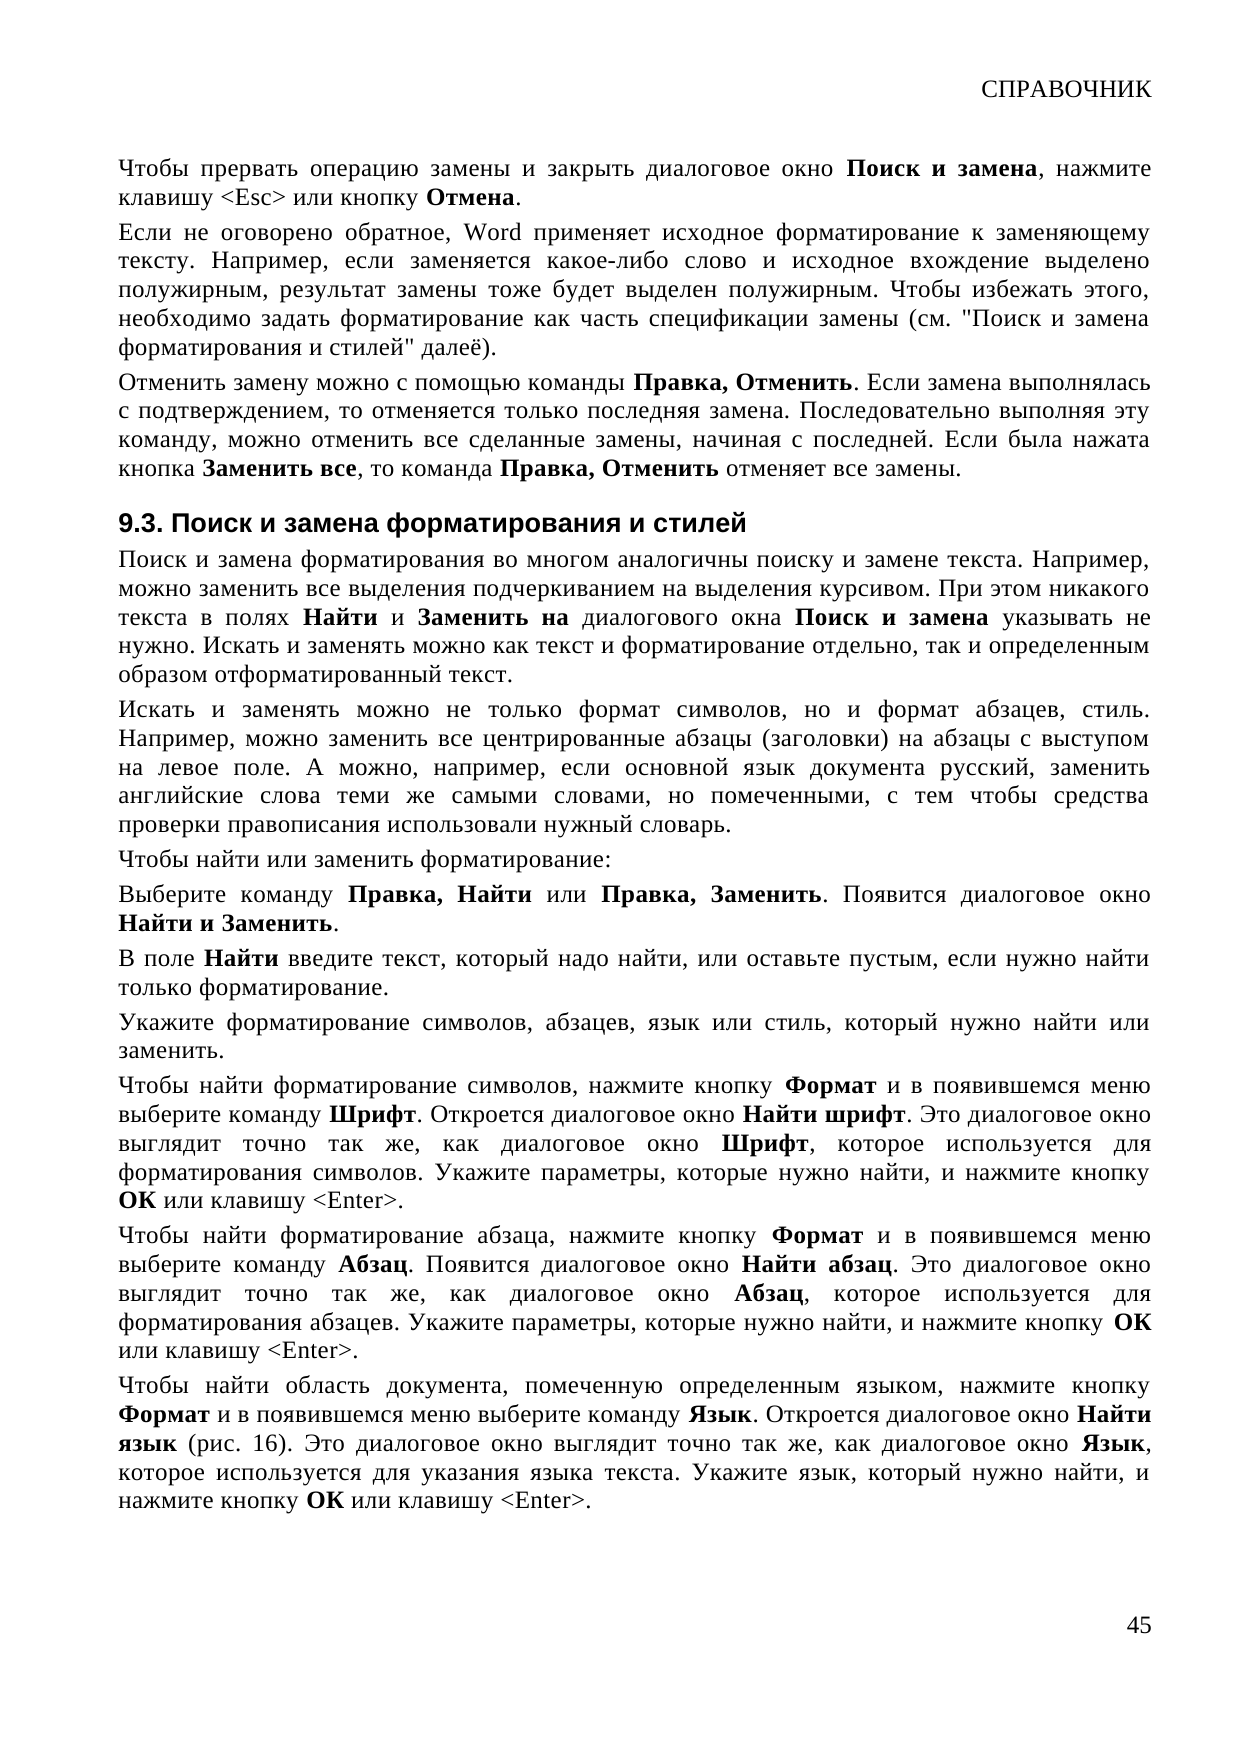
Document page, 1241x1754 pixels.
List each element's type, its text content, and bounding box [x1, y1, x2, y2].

text В поле Найти введите текст, который надо найти, или оставьте пустым, если нужно найти только форматирование. [118, 943, 1152, 1001]
text Чтобы найти или заменить форматирование: [118, 844, 1152, 873]
text Выберите команду Правка, Найти или Правка, Заменить. Появится диалоговое окно Найти и Заменить. [118, 879, 1152, 937]
text Чтобы прервать операцию замены и закрыть диалоговое окно Поиск и замена, нажмите клавишу <Esc> или кнопку Отмена. [118, 153, 1152, 211]
text Чтобы найти форматирование символов, нажмите кнопку Формат и в появившемся меню выберите команду Шрифт. Откроется диалоговое окно Найти шрифт. Это диалоговое окно выглядит точно так же, как диалоговое окно Шрифт, которое используется для форматирования символов. Укажите параметры, которые нужно найти, и нажмите кнопку ОК или клавишу <Enter>. [118, 1071, 1152, 1214]
text Отменить замену можно с помощью команды Правка, Отменить. Если замена выполнялась с подтверждением, то отменяется только последняя замена. Последовательно выполняя эту команду, можно отменить все сделанные замены, начиная с последней. Если была нажата кнопка Заменить все, то команда Правка, Отменить отменяет все замены. [118, 367, 1152, 482]
text Искать и заменять можно не только формат символов, но и формат абзацев, стиль. Например, можно заменить все центрированные абзацы (заголовки) на абзацы с выступом на левое поле. А можно, например, если основной язык документа русский, заменить английские слова теми же самыми словами, но помеченными, с тем чтобы средства проверки правописания использовали нужный словарь. [118, 694, 1152, 838]
text Укажите форматирование символов, абзацев, язык или стиль, который нужно найти или заменить. [118, 1007, 1152, 1064]
text Чтобы найти форматирование абзаца, нажмите кнопку Формат и в появившемся меню выберите команду Абзац. Появится диалоговое окно Найти абзац. Это диалоговое окно выглядит точно так же, как диалоговое окно Абзац, которое используется для форматирования абзацев. Укажите параметры, которые нужно найти, и нажмите кнопку ОК или клавишу <Enter>. [118, 1221, 1152, 1364]
subtitle Поиск и замена форматирования и стилей [118, 507, 1152, 538]
text Поиск и замена форматирования во многом аналогичны поиску и замене текста. Например, можно заменить все выделения подчеркиванием на выделения курсивом. При этом никакого текста в полях Найти и Заменить на диалогового окна Поиск и замена указывать не нужно. Искать и заменять можно как текст и форматирование отдельно, так и определенным образом отформатированный текст. [118, 544, 1152, 688]
text Чтобы найти область документа, помеченную определенным языком, нажмите кнопку Формат и в появившемся меню выберите команду Язык. Откроется диалоговое окно Найти язык (рис. 16). Это диалоговое окно выглядит точно так же, как диалоговое окно Язык, которое используется для указания языка текста. Укажите язык, который нужно найти, и нажмите кнопку ОК или клавишу <Enter>. [118, 1371, 1152, 1514]
text Если не оговорено обратное, Word применяет исходное форматирование к заменяющему тексту. Например, если заменяется какое-либо слово и исходное вхождение выделено полужирным, результат замены тоже будет выделен полужирным. Чтобы избежать этого, необходимо задать форматирование как часть спецификации замены (см. "Поиск и замена форматирования и стилей" далеё). [118, 217, 1152, 361]
